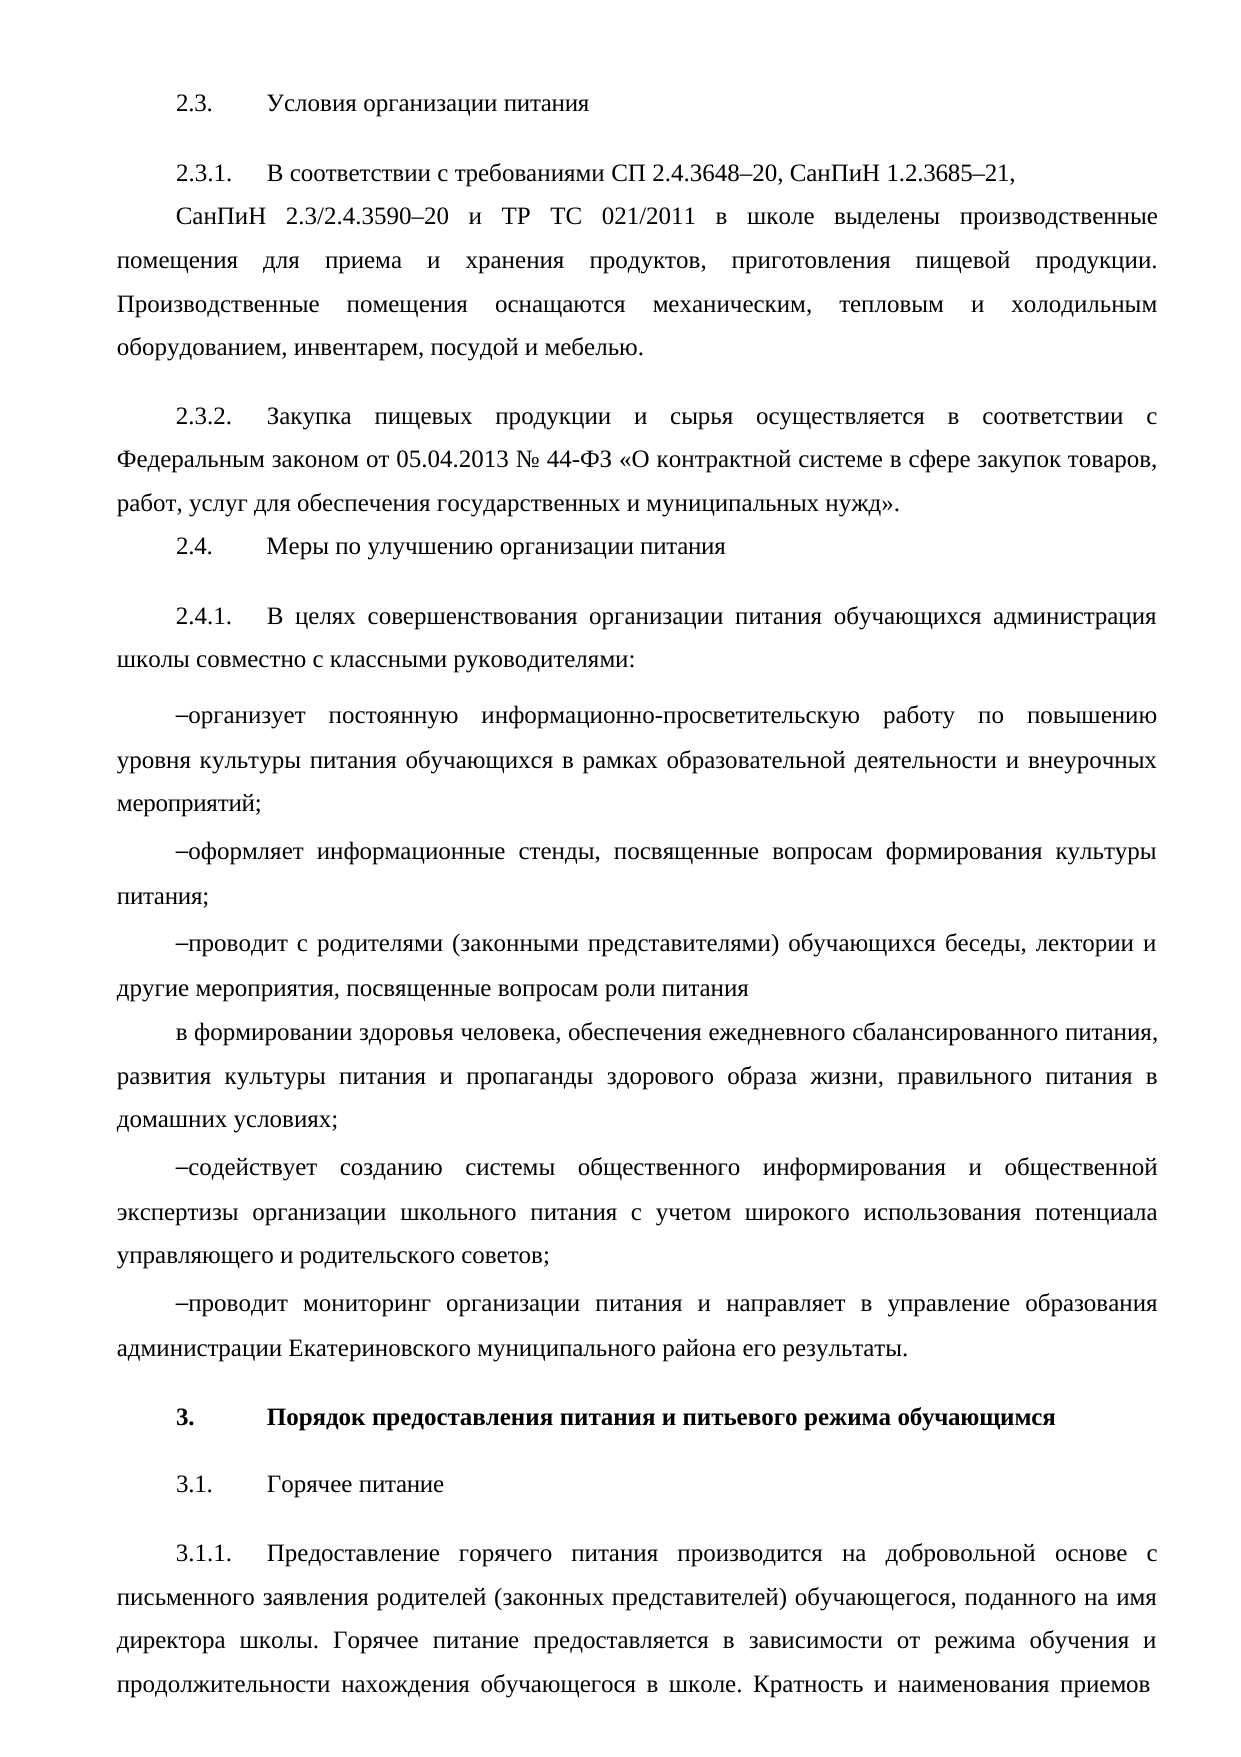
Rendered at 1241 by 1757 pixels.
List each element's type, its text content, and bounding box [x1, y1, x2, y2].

text –проводит с родителями (законными представителями) обучающихся беседы, лектории и другие мероприятия, посвященные вопросам роли питания [117, 925, 1158, 1002]
text –проводит мониторинг организации питания и направляет в управление образования администрации Екатериновского муниципального района его результаты. [117, 1284, 1158, 1362]
list Меры по улучшению организации питания [176, 532, 1181, 560]
text СанПиН 2.3/2.4.3590–20 и ТР ТС 021/2011 в школе выделены производственные помещения для приема и хранения продуктов, приготовления пищевой продукции. Производственные помещения оснащаются механическим, тепловым и холодильным оборудованием, инвентарем, посудой и мебелью. [117, 201, 1158, 361]
list В соответствии с требованиями СП 2.4.3648–20, СанПиН 1.2.3685–21, [176, 158, 1181, 187]
list Предоставление горячего питания производится на добровольной основе с письменного заявления родителей (законных представителей) обучающегося, поданного на имя директора школы. Горячее питание предоставляется в зависимости от режима обучения и продолжительности нахождения обучающегося в школе. Кратность и наименования приемов [117, 1538, 1158, 1698]
list Закупка пищевых продукции и сырья осуществляется в соответствии с Федеральным законом от 05.04.2013 № 44-ФЗ «О контрактной системе в сфере закупок товаров, работ, услуг для обеспечения государственных и муниципальных нужд». [117, 401, 1158, 517]
text –содействует созданию системы общественного информирования и общественной экспертизы организации школьного питания с учетом широкого использования потенциала управляющего и родительского советов; [117, 1148, 1158, 1269]
text в формировании здоровья человека, обеспечения ежедневного сбалансированного питания, развития культуры питания и пропаганды здорового образа жизни, правильного питания в домашних условиях; [117, 1017, 1158, 1133]
text –оформляет информационные стенды, посвященные вопросам формирования культуры питания; [117, 832, 1158, 910]
subtitle Порядок предоставления питания и питьевого режима обучающимся [176, 1402, 1181, 1430]
text –организует постоянную информационно-просветительскую работу по повышению уровня культуры питания обучающихся в рамках образовательной деятельности и внеурочных мероприятий; [117, 696, 1158, 817]
list Условия организации питания [176, 88, 1181, 117]
list Горячее питание [176, 1469, 1181, 1498]
list В целях совершенствования организации питания обучающихся администрация школы совместно с классными руководителями: [117, 601, 1157, 673]
